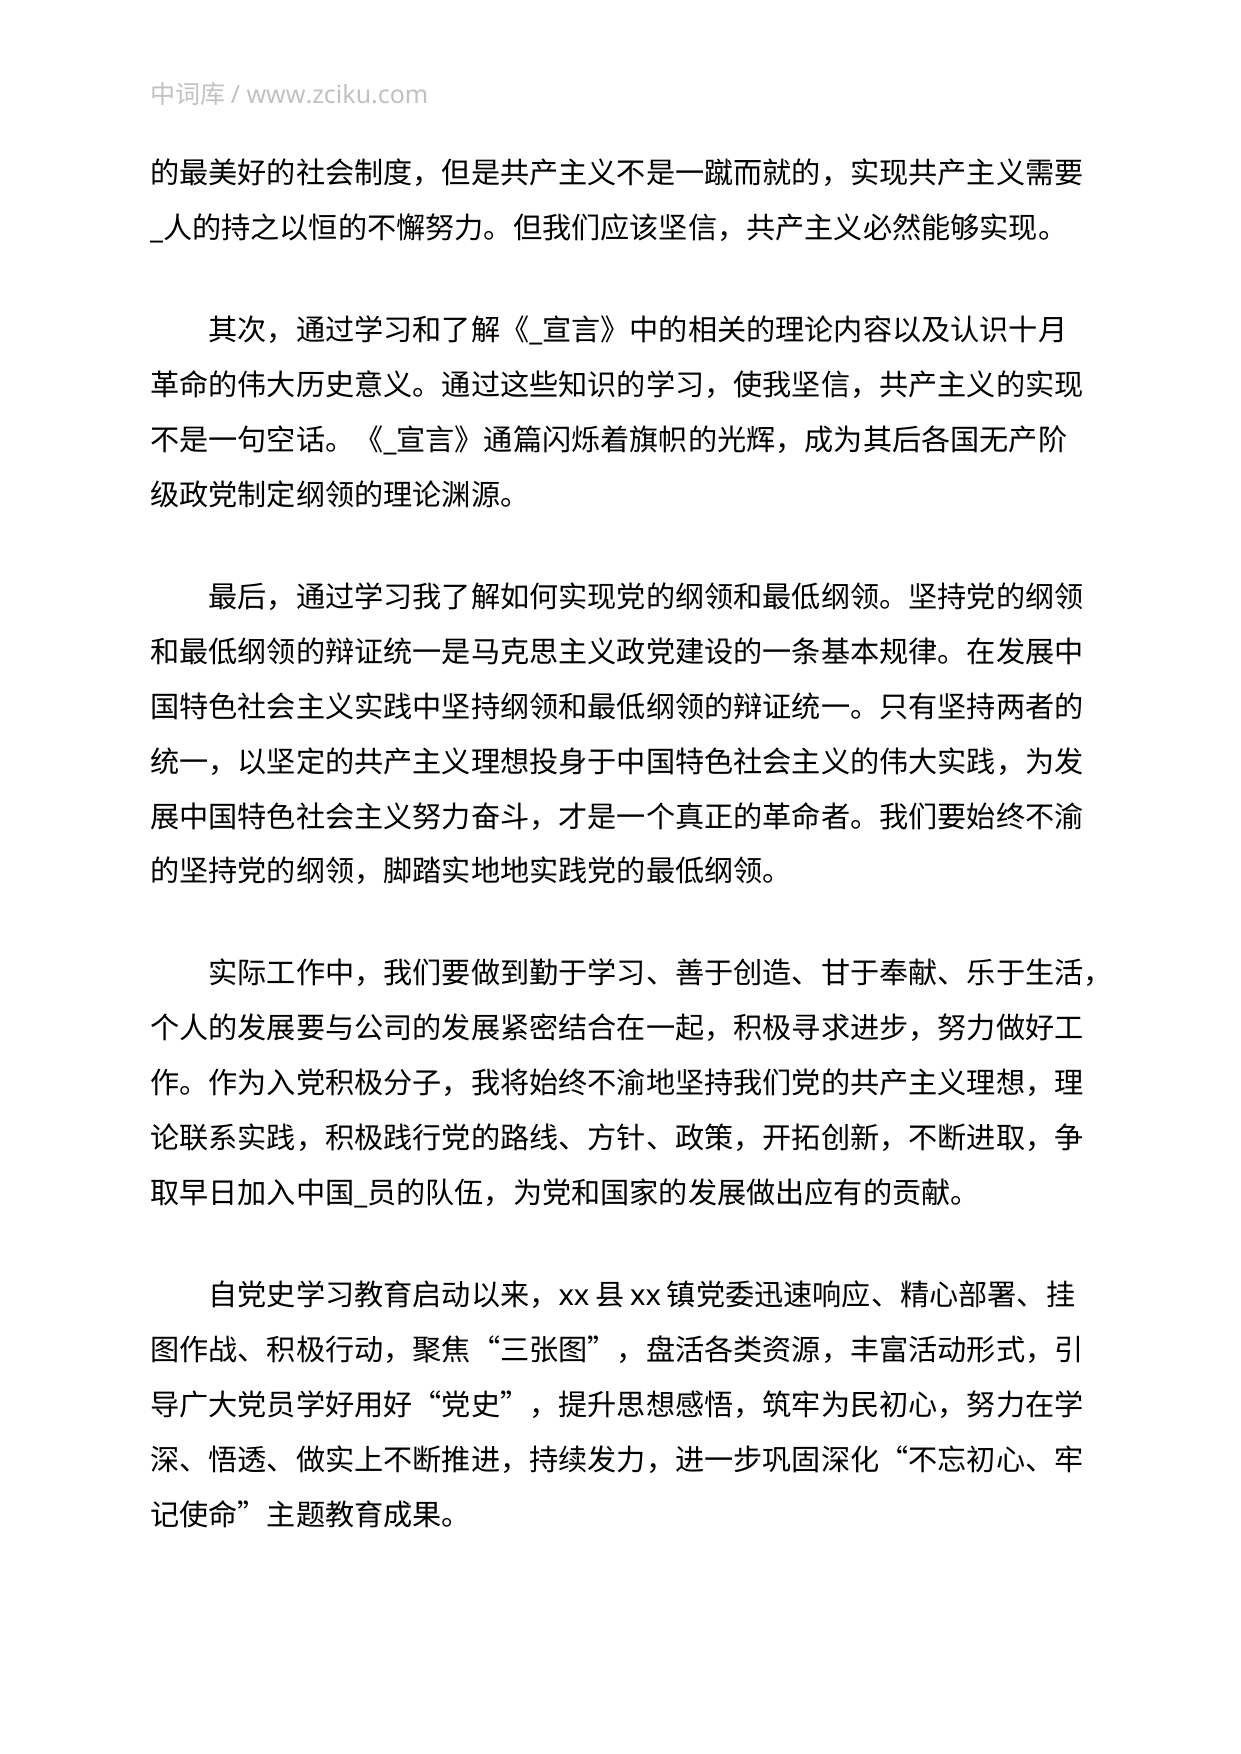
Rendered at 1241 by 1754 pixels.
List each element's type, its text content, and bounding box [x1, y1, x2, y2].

text 自党史学习教育启动以来，xx县xx镇党委迅速响应、精心部署、挂图作战、积极行动，聚焦“三张图”，盘活各类资源，丰富活动形式，引导广大党员学好用好“党史”，提升思想感悟，筑牢为民初心，努力在学深、悟透、做实上不断推进，持续发力，进一步巩固深化“不忘初心、牢记使命”主题教育成果。 [150, 1271, 1090, 1533]
text 实际工作中，我们要做到勤于学习、善于创造、甘于奉献、乐于生活，个人的发展要与公司的发展紧密结合在一起，积极寻求进步，努力做好工作。作为入党积极分子，我将始终不渝地坚持我们党的共产主义理想，理论联系实践，积极践行党的路线、方针、政策，开拓创新，不断进取，争取早日加入中国_员的队伍，为党和国家的发展做出应有的贡献。 [150, 950, 1090, 1212]
text 其次，通过学习和了解《_宣言》中的相关的理论内容以及认识十月革命的伟大历史意义。通过这些知识的学习，使我坚信，共产主义的实现不是一句空话。《_宣言》通篇闪烁着旗帜的光辉，成为其后各国无产阶级政党制定纲领的理论渊源。 [150, 307, 1090, 514]
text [150, 150, 1090, 247]
text 最后，通过学习我了解如何实现党的纲领和最低纲领。坚持党的纲领和最低纲领的辩证统一是马克思主义政党建设的一条基本规律。在发展中国特色社会主义实践中坚持纲领和最低纲领的辩证统一。只有坚持两者的统一，以坚定的共产主义理想投身于中国特色社会主义的伟大实践，为发展中国特色社会主义努力奋斗，才是一个真正的革命者。我们要始终不渝的坚持党的纲领，脚踏实地地实践党的最低纲领。 [150, 573, 1090, 890]
